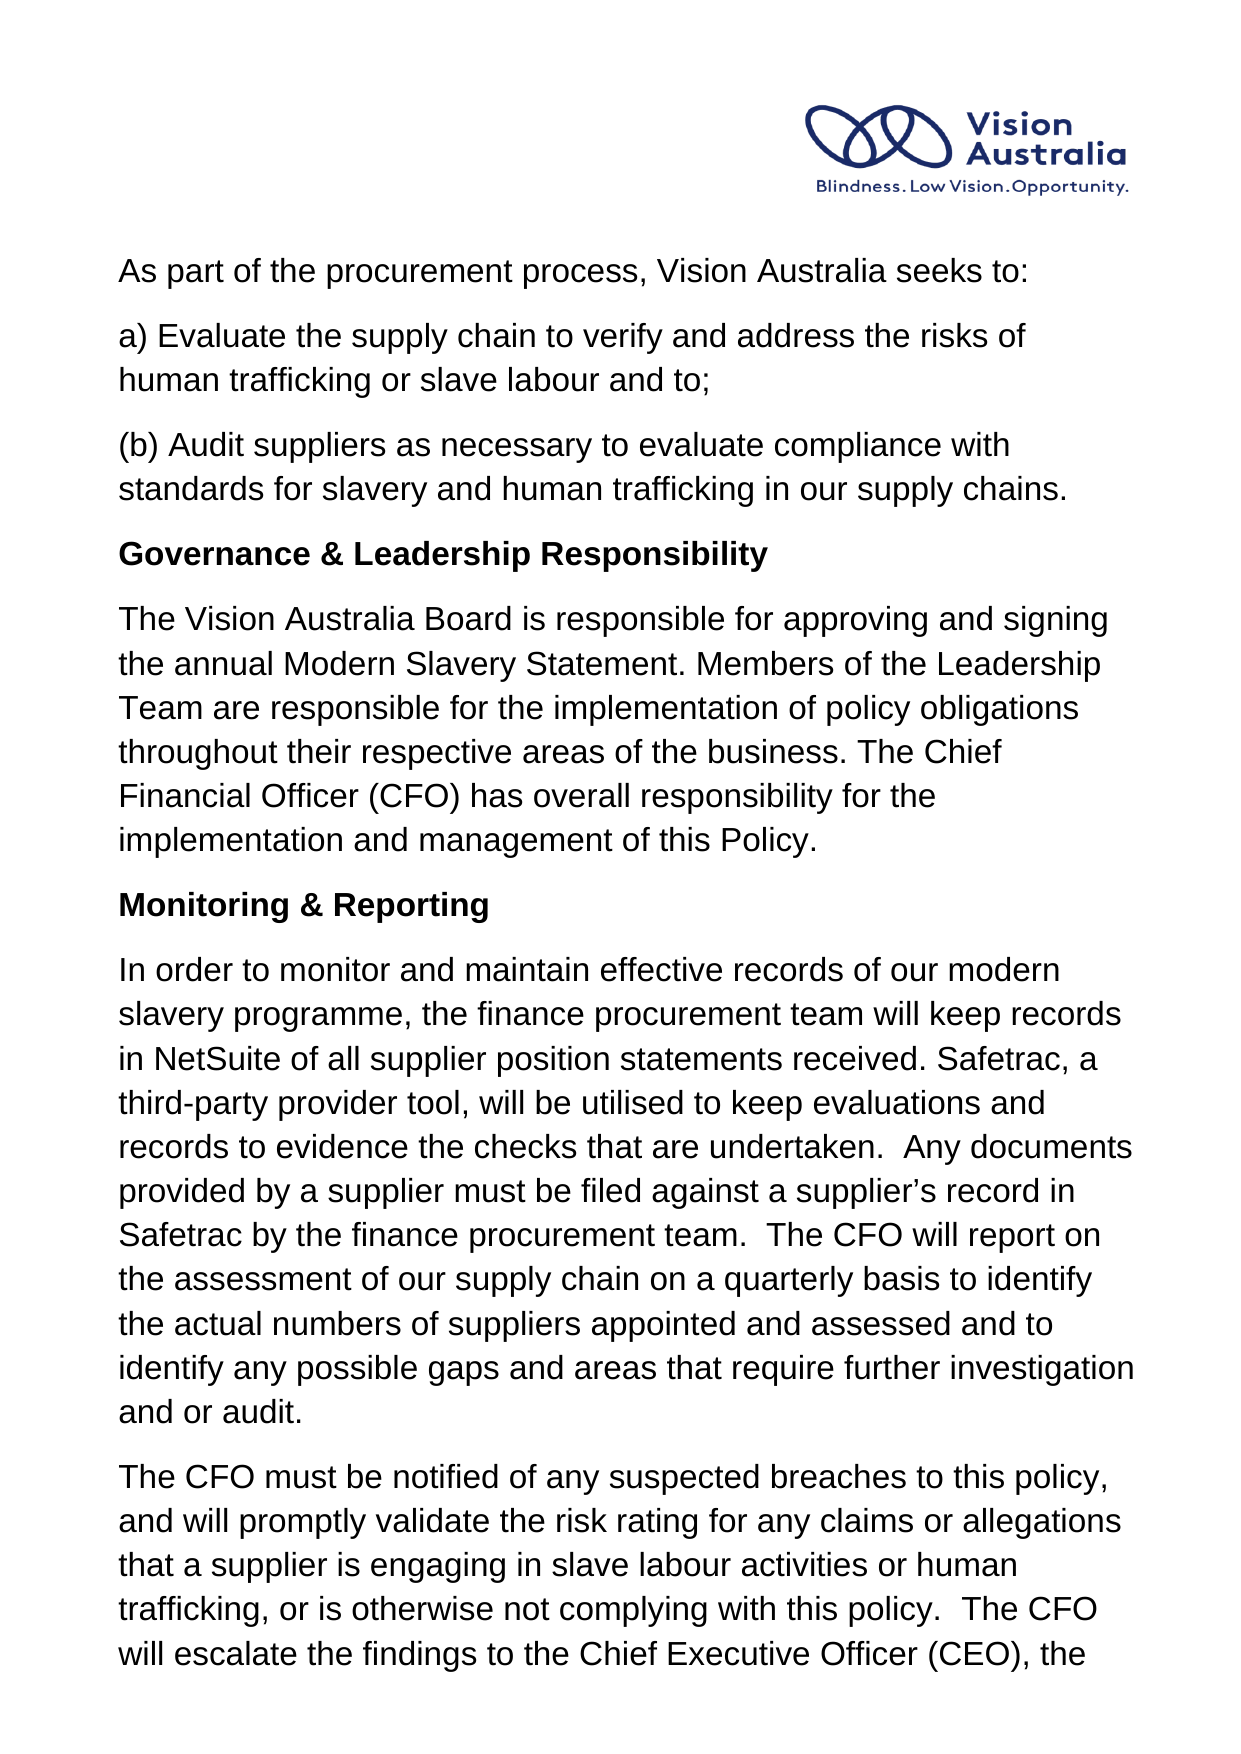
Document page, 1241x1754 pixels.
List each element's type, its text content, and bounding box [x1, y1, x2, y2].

text (b) Audit suppliers as necessary to evaluate compliance with standards for slavery and human trafficking in our supply chains. [118, 425, 1137, 508]
text In order to monitor and maintain effective records of our modern slavery programme, the finance procurement team will keep records in NetSuite of all supplier position statements received. Safetrac, a third-party provider tool, will be utilised to keep evaluations and records to evidence the checks that are undertaken. Any documents provided by a supplier must be filed against a supplier’s record in Safetrac by the finance procurement team. The CFO will report on the assessment of our supply chain on a quarterly basis to identify the actual numbers of suppliers appointed and assessed and to identify any possible gaps and areas that require further investigation and or audit. [118, 950, 1137, 1430]
subtitle Governance & Leadership Responsibility [118, 534, 1137, 573]
text As part of the procurement process, Vision Australia seeks to: [118, 251, 1137, 289]
subtitle Monitoring & Reporting [118, 885, 1137, 924]
picture [118, 73, 1178, 213]
text The Vision Australia Board is responsible for approving and signing the annual Modern Slavery Statement. Members of the Leadership Team are responsible for the implementation of policy obligations throughout their respective areas of the business. The Chief Financial Officer (CFO) has overall responsibility for the implementation and management of this Policy. [118, 599, 1137, 859]
text a) Evaluate the supply chain to verify and address the risks of human trafficking or slave labour and to; [118, 316, 1137, 399]
